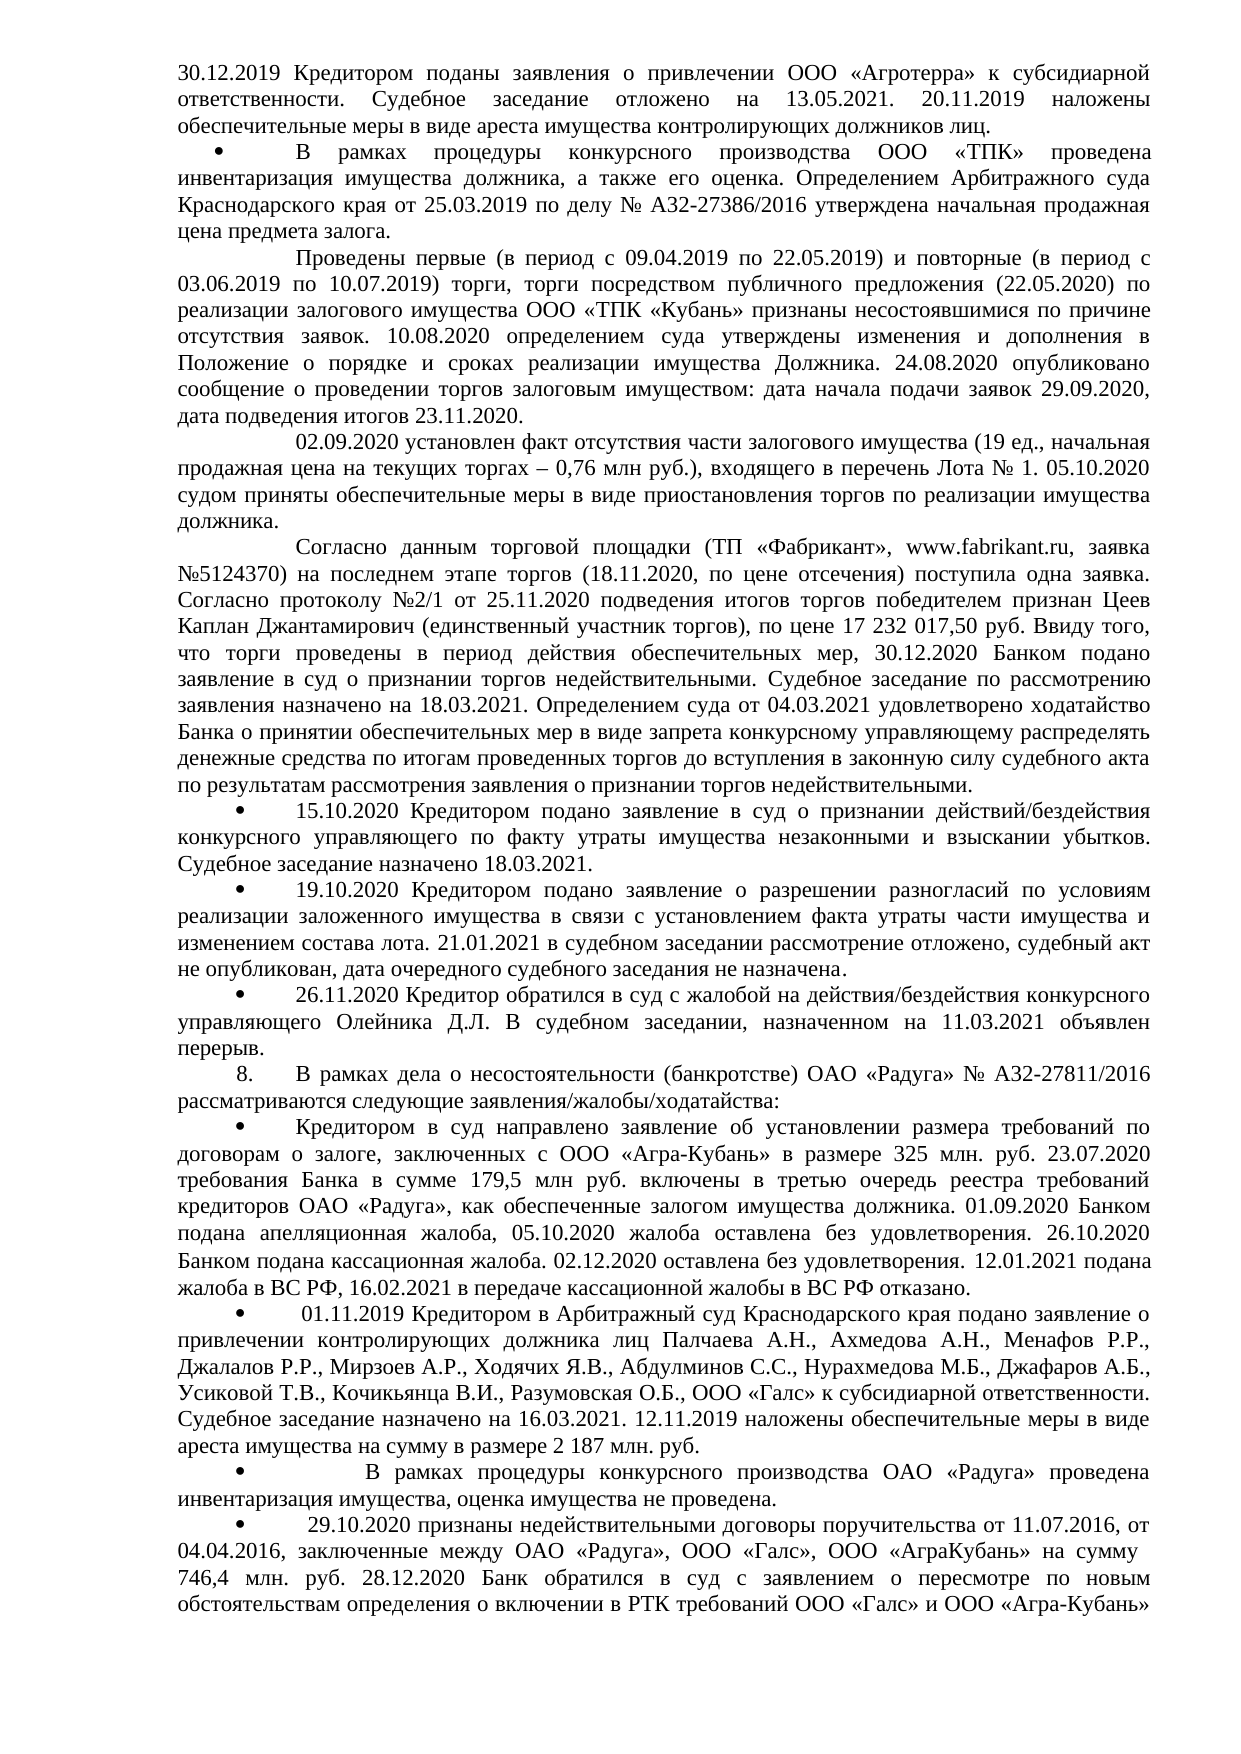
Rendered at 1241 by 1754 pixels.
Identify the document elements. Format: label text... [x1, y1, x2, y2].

text 02.09.2020 установлен факт отсутствия части залогового имущества (19 ед., начальная продажная цена на текущих торгах – 0,76 млн руб.), входящего в перечень Лота № 1. 05.10.2020 судом приняты обеспечительные меры в виде приостановления торгов по реализации имущества должника. [177, 428, 1152, 533]
text Согласно данным торговой площадки (ТП «Фабрикант», www.fabrikant.ru, заявка №5124370) на последнем этапе торгов (18.11.2020, по цене отсечения) поступила одна заявка. Согласно протоколу №2/1 от 25.11.2020 подведения итогов торгов победителем признан Цеев Каплан Джантамирович (единственный участник торгов), по цене 17 232 017,50 руб. Ввиду того, что торги проведены в период действия обеспечительных мер, 30.12.2020 Банком подано заявление в суд о признании торгов недействительными. Судебное заседание по рассмотрению заявления назначено на 18.03.2021. Определением суда от 04.03.2021 удовлетворено ходатайство Банка о принятии обеспечительных мер в виде запрета конкурсному управляющему распределять денежные средства по итогам проведенных торгов до вступления в законную силу судебного акта по результатам рассмотрения заявления о признании торгов недействительными. [177, 533, 1152, 797]
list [177, 59, 1152, 138]
list Кредитором в суд направлено заявление об установлении размера требований по договорам о залоге, заключенных с ООО «Агра-Кубань» в размере 325 млн. руб. 23.07.2020 требования Банка в сумме 179,5 млн руб. включены в третью очередь реестра требований кредиторов ОАО «Радуга», как обеспеченные залогом имущества должника. 01.09.2020 Банком подана апелляционная жалоба, 05.10.2020 жалоба оставлена без удовлетворения. 26.10.2020 Банком подана кассационная жалоба. 02.12.2020 оставлена без удовлетворения. 12.01.2021 подана жалоба в ВС РФ, 16.02.2021 в передаче кассационной жалобы в ВС РФ отказано. [177, 1113, 1152, 1300]
list В рамках процедуры конкурсного производства ОАО «Радуга» проведена инвентаризация имущества, оценка имущества не проведена. [177, 1458, 1152, 1511]
list 15.10.2020 Кредитором подано заявление в суд о признании действий/бездействия конкурсного управляющего по факту утраты имущества незаконными и взыскании убытков. Судебное заседание назначено 18.03.2021. [177, 797, 1152, 876]
list 26.11.2020 Кредитор обратился в суд с жалобой на действия/бездействия конкурсного управляющего Олейника Д.Л. В судебном заседании, назначенном на 11.03.2021 объявлен перерыв. [177, 981, 1152, 1061]
list В рамках дела о несостоятельности (банкротстве) ОАО «Радуга» № А32-27811/2016 рассматриваются следующие заявления/жалобы/ходатайства: [177, 1061, 1152, 1113]
list 19.10.2020 Кредитором подано заявление о разрешении разногласий по условиям реализации заложенного имущества в связи с установлением факта утраты части имущества и изменением состава лота. 21.01.2021 в судебном заседании рассмотрение отложено, судебный акт не опубликован, дата очередного судебного заседания не назначена. [177, 876, 1152, 981]
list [177, 1511, 1152, 1616]
list 01.11.2019 Кредитором в Арбитражный суд Краснодарского края подано заявление о привлечении контролирующих должника лиц Палчаева А.Н., Ахмедова А.Н., Менафов Р.Р., Джалалов Р.Р., Мирзоев А.Р., Ходячих Я.В., Абдулминов С.С., Нурахмедова М.Б., Джафаров А.Б., Усиковой Т.В., Кочикьянца В.И., Разумовская О.Б., ООО «Галс» к субсидиарной ответственности. Судебное заседание назначено на 16.03.2021. 12.11.2019 наложены обеспечительные меры в виде ареста имущества на сумму в размере 2 187 млн. руб. [177, 1300, 1152, 1458]
list В рамках процедуры конкурсного производства ООО «ТПК» проведена инвентаризация имущества должника, а также его оценка. Определением Арбитражного суда Краснодарского края от 25.03.2019 по делу № А32-27386/2016 утверждена начальная продажная цена предмета залога. [177, 138, 1152, 243]
text Проведены первые (в период с 09.04.2019 по 22.05.2019) и повторные (в период с 03.06.2019 по 10.07.2019) торги, торги посредством публичного предложения (22.05.2020) по реализации залогового имущества ООО «ТПК «Кубань» признаны несостоявшимися по причине отсутствия заявок. 10.08.2020 определением суда утверждены изменения и дополнения в Положение о порядке и сроках реализации имущества Должника. 24.08.2020 опубликовано сообщение о проведении торгов залоговым имуществом: дата начала подачи заявок 29.09.2020, дата подведения итогов 23.11.2020. [177, 243, 1152, 428]
